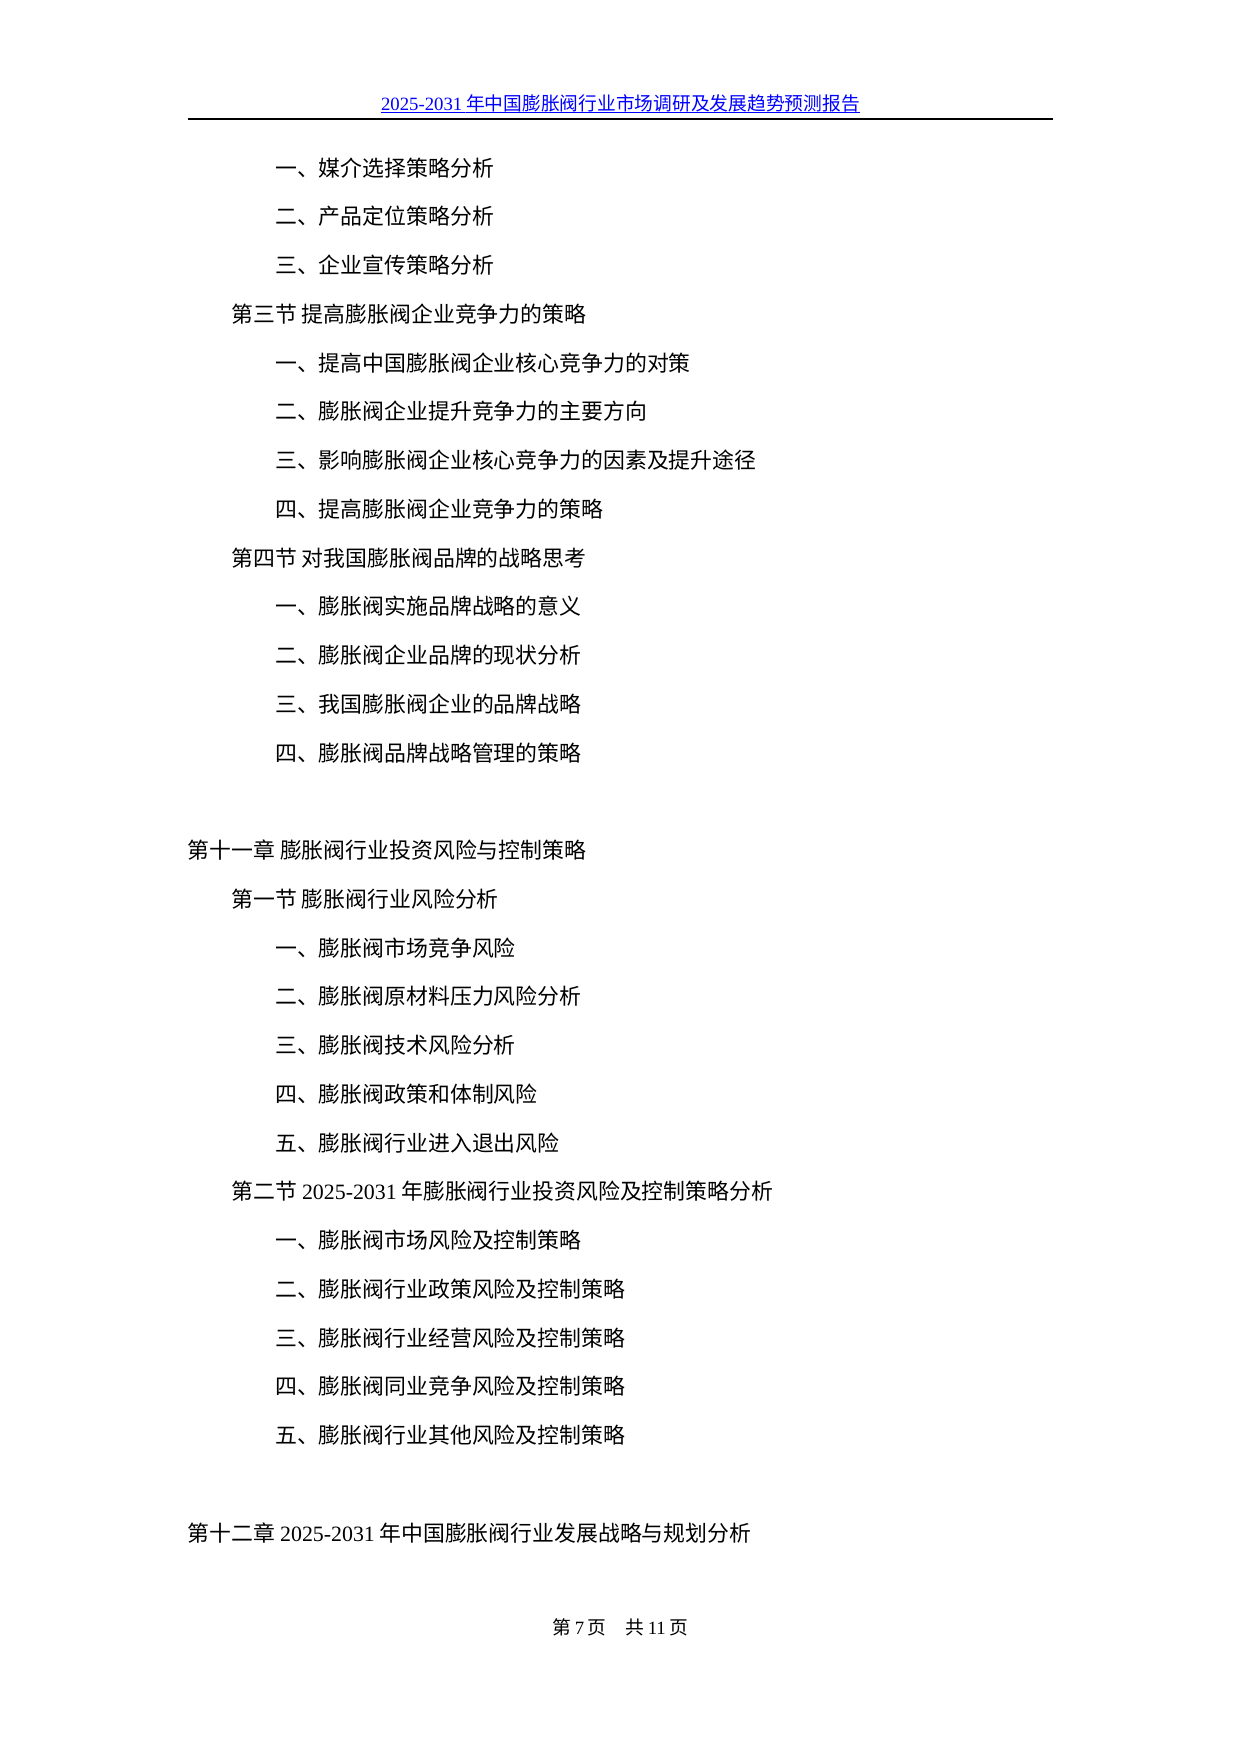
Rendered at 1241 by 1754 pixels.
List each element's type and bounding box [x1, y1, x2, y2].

text [187, 150, 1053, 1548]
